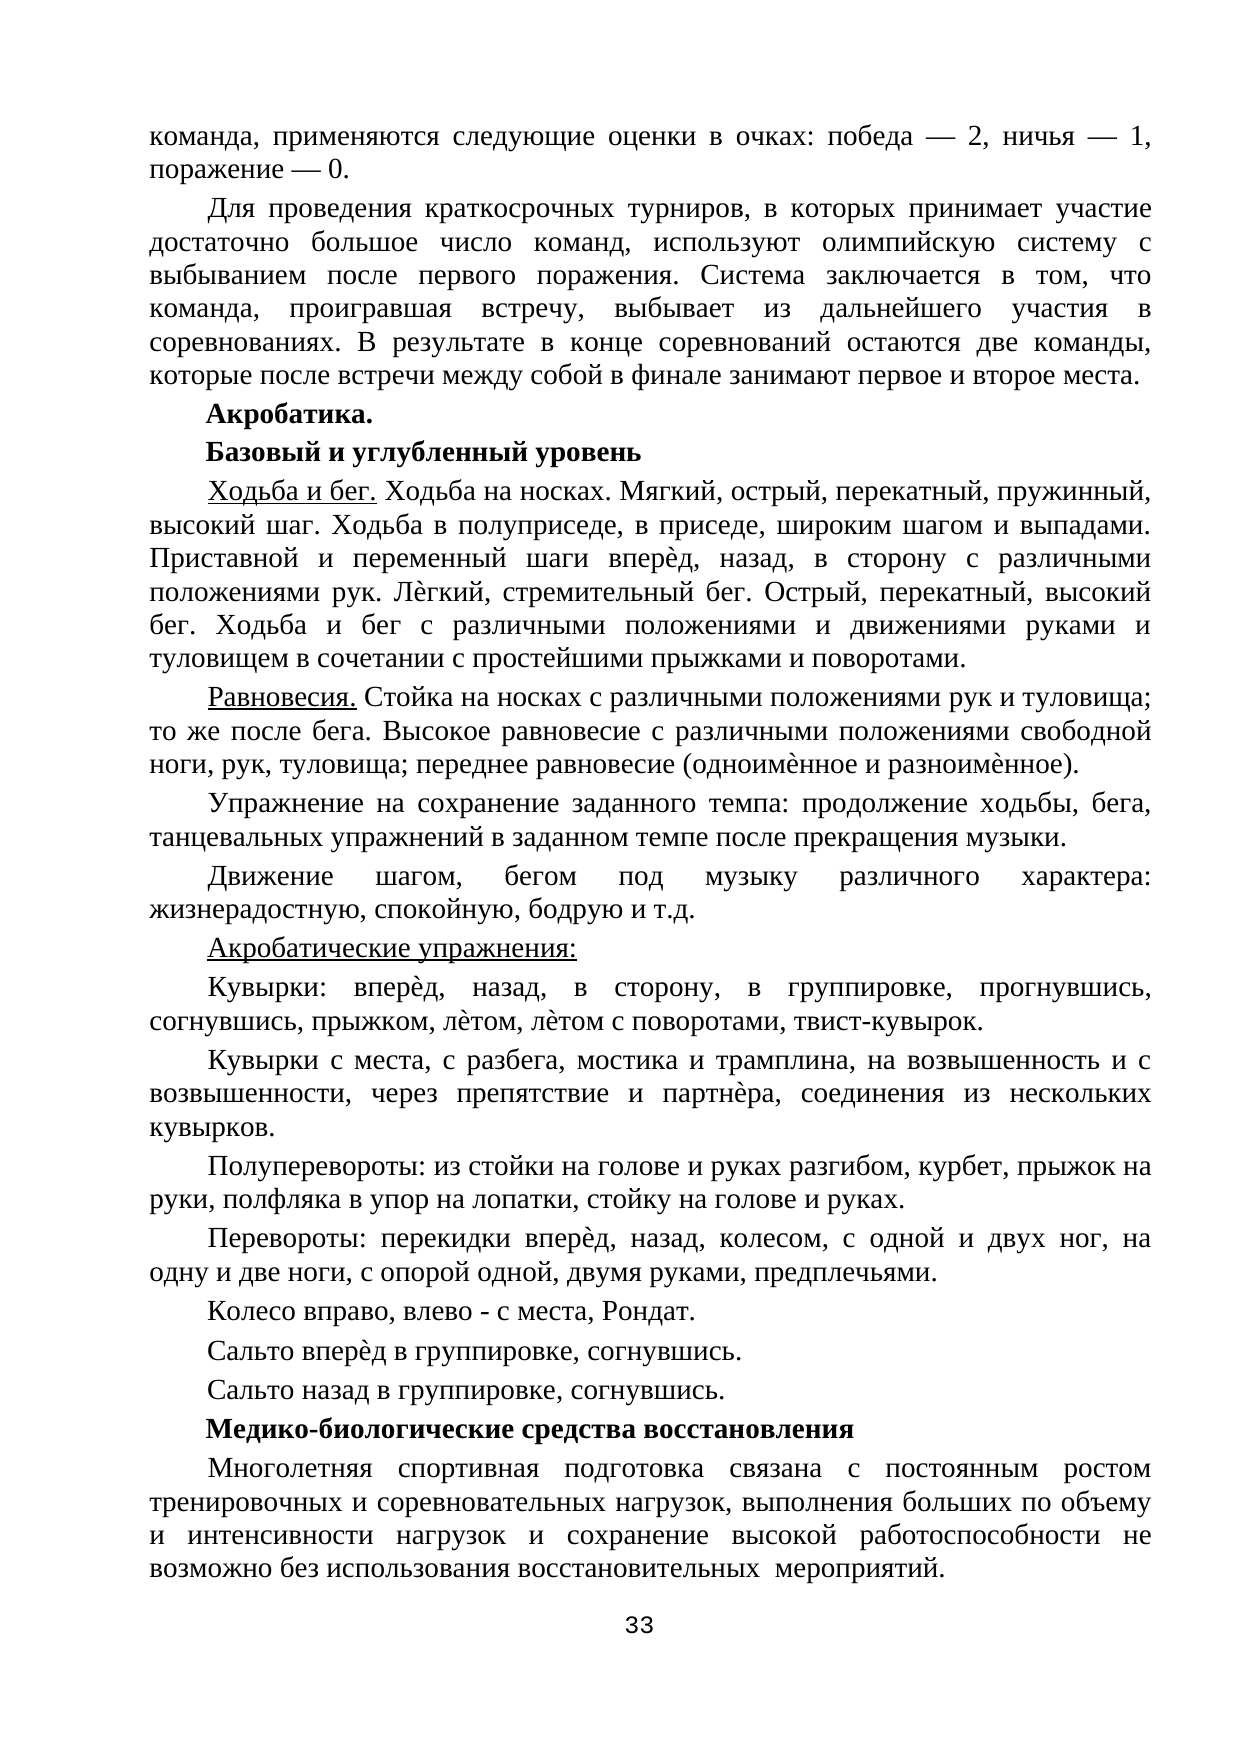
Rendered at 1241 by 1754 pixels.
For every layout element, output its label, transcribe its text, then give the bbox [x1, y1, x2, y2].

text Базовый и углубленный уровень [205, 436, 1152, 468]
text Ходьба и бег. Ходьба на носках. Мягкий, острый, перекатный, пружинный, высокий шаг. Ходьба в полуприседе, в приседе, широким шагом и выпадами. Приставной и переменный шаги вперѐд, назад, в сторону с различными положениями рук. Лѐгкий, стремительный бег. Острый, перекатный, высокий бег. Ходьба и бег с различными положениями и движениями руками и туловищем в сочетании с простейшими прыжками и поворотами. [149, 474, 1152, 674]
text Упражнение на сохранение заданного темпа: продолжение ходьбы, бега, танцевальных упражнений в заданном темпе после прекращения музыки. [149, 786, 1152, 852]
text Кувырки: вперѐд, назад, в сторону, в группировке, прогнувшись, согнувшись, прыжком, лѐтом, лѐтом с поворотами, твист-кувырок. [149, 970, 1152, 1036]
text Сальто вперѐд в группировке, согнувшись. [207, 1333, 1152, 1367]
text Равновесия. Стойка на носках с различными положениями рук и туловища; то же после бега. Высокое равновесие с различными положениями свободной ноги, рук, туловища; переднее равновесие (одноимѐнное и разноимѐнное). [149, 680, 1152, 779]
text Полуперевороты: из стойки на голове и руках разгибом, курбет, прыжок на руки, полфляка в упор на лопатки, стойку на голове и руках. [149, 1148, 1152, 1215]
text Перевороты: перекидки вперѐд, назад, колесом, с одной и двух ног, на одну и две ноги, с опорой одной, двумя руками, предплечьями. [149, 1221, 1152, 1288]
text Сальто назад в группировке, согнувшись. [207, 1373, 1152, 1406]
text Колесо вправо, влево - с места, Рондат. [207, 1294, 1152, 1327]
text Акробатические упражнения: [207, 931, 1152, 964]
text Для проведения краткосрочных турниров, в которых принимает участие достаточно большое число команд, используют олимпийскую систему с выбыванием после первого поражения. Система заключается в том, что команда, проигравшая встречу, выбывает из дальнейшего участия в соревнованиях. В результате в конце соревнований остаются две команды, которые после встречи между собой в финале занимают первое и второе места. [149, 191, 1152, 391]
text Медико-биологические средства восстановления [205, 1412, 1152, 1445]
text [149, 118, 1152, 185]
text Многолетняя спортивная подготовка связана с постоянным ростом тренировочных и соревновательных нагрузок, выполнения больших по объему и интенсивности нагрузок и сохранение высокой работоспособности не возможно без использования восстановительных мероприятий. [149, 1451, 1152, 1584]
text Движение шагом, бегом под музыку различного характера: жизнерадостную, спокойную, бодрую и т.д. [149, 859, 1152, 925]
text Акробатика. [205, 397, 1152, 430]
text Кувырки с места, с разбега, мостика и трамплина, на возвышенность и с возвышенности, через препятствие и партнѐра, соединения из нескольких кувырков. [149, 1043, 1152, 1142]
